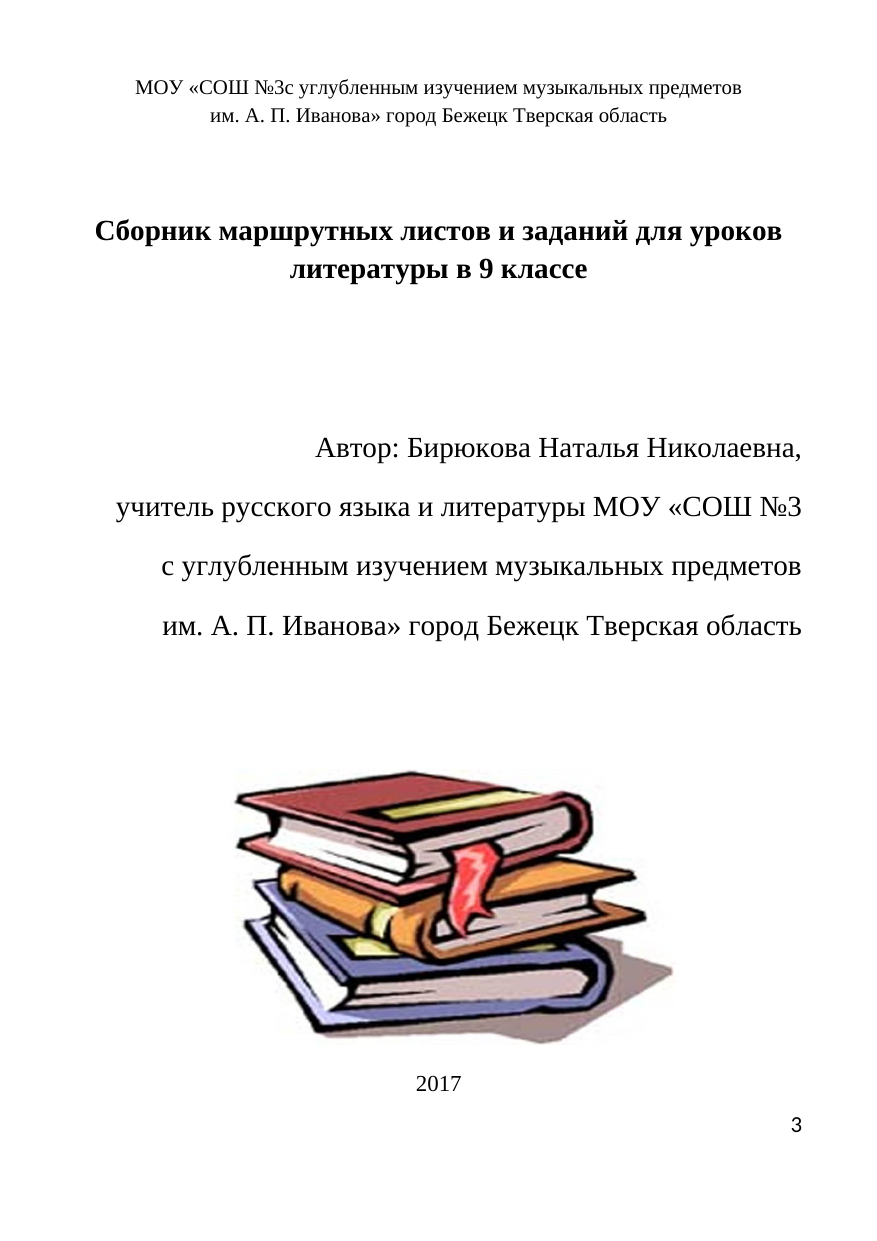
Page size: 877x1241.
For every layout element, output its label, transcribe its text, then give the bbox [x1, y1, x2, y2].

text с углубленным изучением музыкальных предметов [75, 548, 802, 582]
text учитель русского языка и литературы МОУ «СОШ №3 [75, 489, 802, 523]
text им. А. П. Иванова» город Бежецк Тверская область [75, 608, 802, 641]
text 2017 [75, 1070, 802, 1096]
text МОУ «СОШ №3с углубленным изучением музыкальных предметов [75, 75, 802, 99]
text им. А. П. Иванова» город Бежецк Тверская область [75, 103, 802, 127]
picture [183, 769, 694, 1045]
text Сборник маршрутных листов и заданий для уроков литературы в 9 классе [75, 213, 802, 285]
text Автор: Бирюкова Наталья Николаевна, [75, 430, 802, 463]
